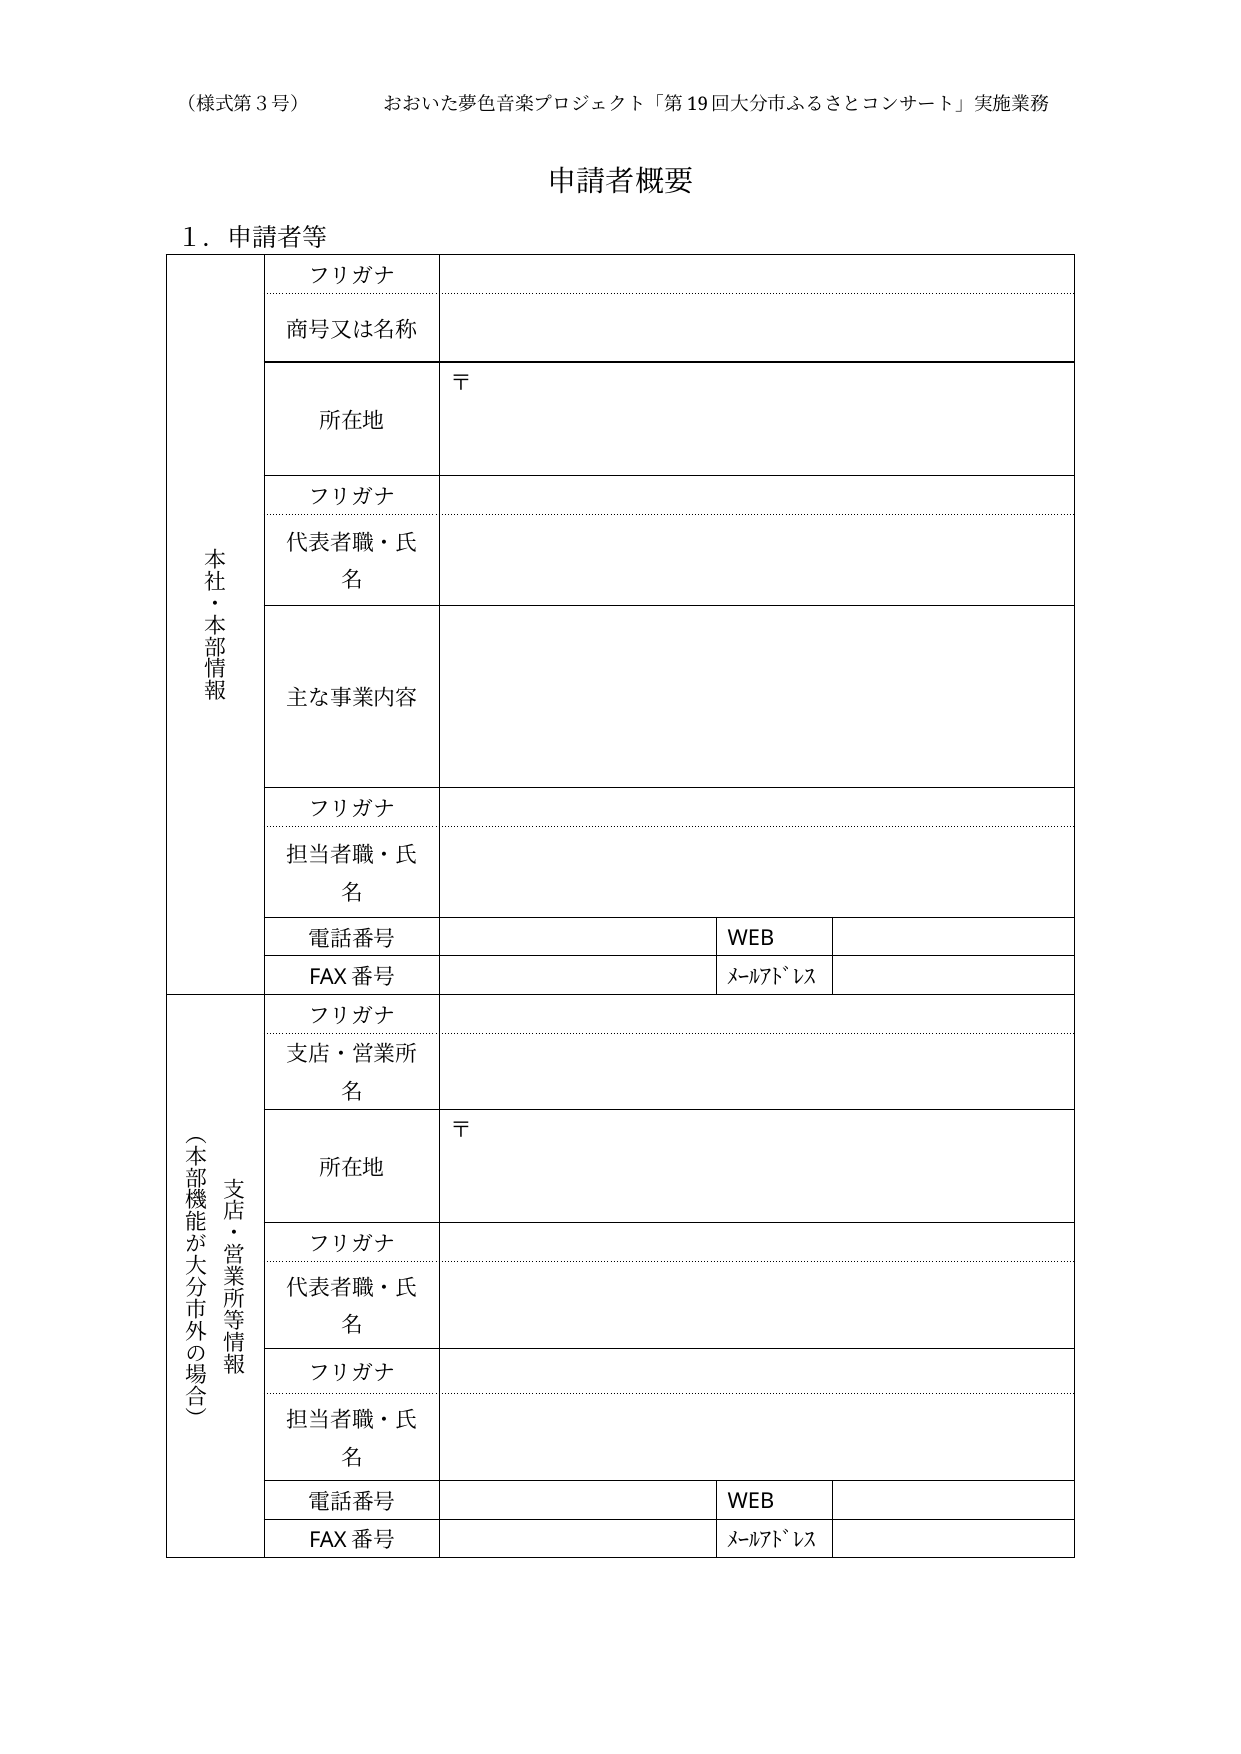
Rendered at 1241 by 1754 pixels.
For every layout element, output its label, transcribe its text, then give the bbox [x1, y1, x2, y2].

table_cell [440, 514, 1074, 605]
table_cell 担当者職・氏名 [265, 1393, 439, 1480]
table_cell [440, 1481, 716, 1518]
table_cell 主な事業内容 [265, 606, 439, 787]
table_cell WEB [717, 918, 832, 955]
table_cell FAX番号 [265, 1520, 439, 1557]
table_cell 〒 [440, 1110, 1074, 1222]
table_cell [833, 1520, 1074, 1557]
table_cell フリガナ [265, 476, 439, 513]
table_cell [440, 995, 1074, 1032]
table_cell WEB [717, 1481, 832, 1518]
table_cell [833, 1481, 1074, 1518]
table_cell [833, 956, 1074, 994]
table_cell 担当者職・氏名 [265, 826, 439, 917]
table_cell 商号又は名称 [265, 293, 439, 361]
table_cell 支店・営業所名 [265, 1033, 439, 1108]
table_cell 電話番号 [265, 1481, 439, 1518]
table_cell フリガナ [265, 995, 439, 1032]
table_cell [833, 918, 1074, 955]
table_cell [440, 1033, 1074, 1108]
table_header 本社・本部情報 [167, 255, 264, 994]
table_cell [440, 1520, 716, 1557]
table_cell [440, 788, 1074, 826]
table_cell [440, 956, 716, 994]
table_cell 代表者職・氏名 [265, 514, 439, 605]
table_cell [440, 1261, 1074, 1347]
table_cell [440, 293, 1074, 361]
table_cell 所在地 [265, 1110, 439, 1222]
table_cell [440, 476, 1074, 513]
table_cell 〒 [440, 363, 1074, 475]
text １．申請者等 [177, 217, 1063, 254]
table_header [440, 255, 1074, 293]
table_cell [440, 1349, 1074, 1393]
table_header フリガナ [265, 255, 439, 293]
table_cell 代表者職・氏名 [265, 1261, 439, 1347]
text 申請者概要 [177, 142, 1063, 217]
table_cell フリガナ [265, 1223, 439, 1261]
table_cell 所在地 [265, 363, 439, 475]
table_cell [440, 606, 1074, 787]
table_cell FAX番号 [265, 956, 439, 994]
table_cell ﾒｰﾙｱﾄﾞﾚｽ [717, 1520, 832, 1557]
table_cell 支店・営業所等情報 （本部機能が大分市外の場合） [167, 995, 264, 1557]
table_cell ﾒｰﾙｱﾄﾞﾚｽ [717, 956, 832, 994]
table_cell [440, 1223, 1074, 1261]
table_cell [440, 826, 1074, 917]
table_cell フリガナ [265, 788, 439, 826]
table_cell [440, 918, 716, 955]
table_cell 電話番号 [265, 918, 439, 955]
table_cell [440, 1393, 1074, 1480]
table_cell フリガナ [265, 1349, 439, 1393]
